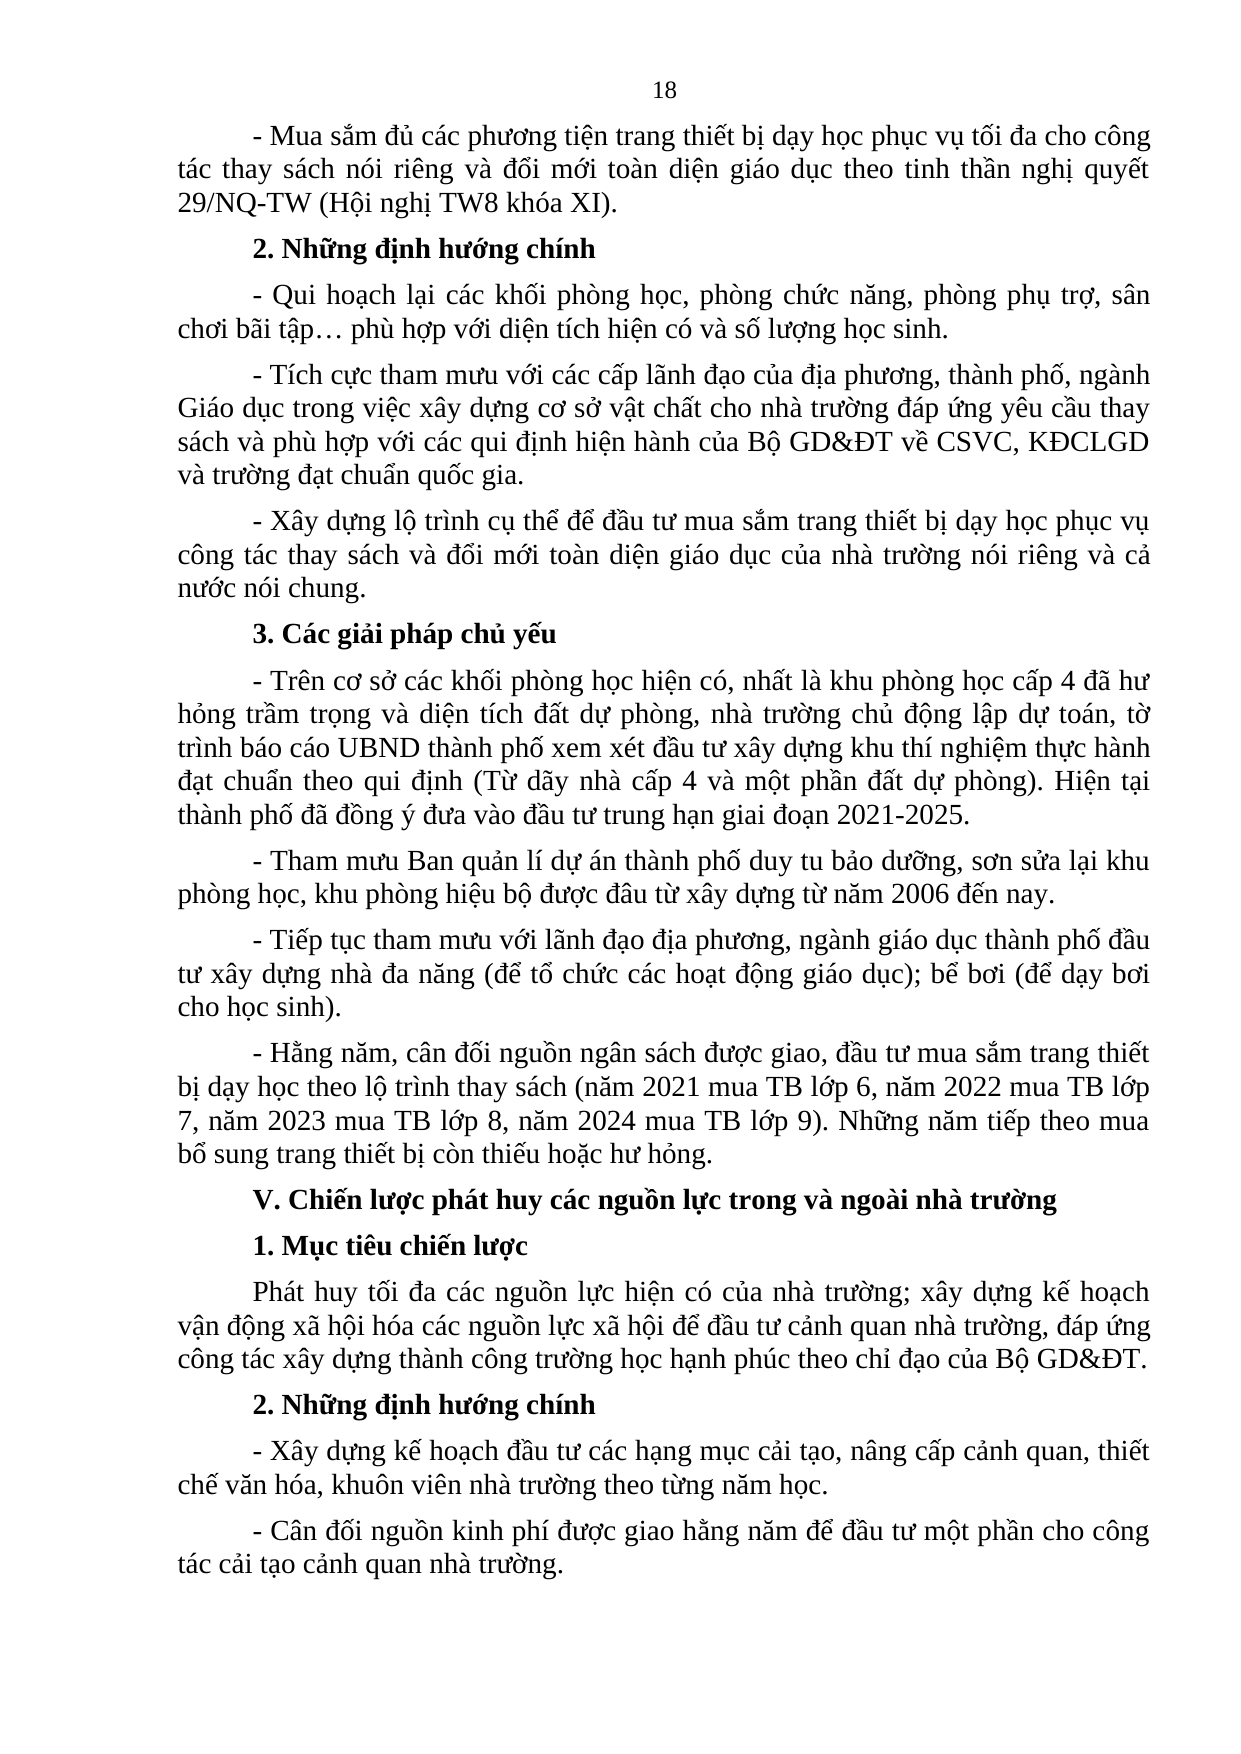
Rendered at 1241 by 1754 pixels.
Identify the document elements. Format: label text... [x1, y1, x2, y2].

text 1. Mục tiêu chiến lược [177, 1228, 1152, 1262]
text 3. Các giải pháp chủ yếu [177, 617, 1152, 650]
text - Tiếp tục tham mưu với lãnh đạo địa phương, ngành giáo dục thành phố đầu tư xây dựng nhà đa năng (để tổ chức các hoạt động giáo dục); bể bơi (để dạy bơi cho học sinh). [177, 922, 1152, 1023]
text - Tham mưu Ban quản lí dự án thành phố duy tu bảo dưỡng, sơn sửa lại khu phòng học, khu phòng hiệu bộ được đâu từ xây dựng từ năm 2006 đến nay. [177, 843, 1152, 910]
text - Xây dựng kế hoạch đầu tư các hạng mục cải tạo, nâng cấp cảnh quan, thiết chế văn hóa, khuôn viên nhà trường theo từng năm học. [177, 1433, 1152, 1501]
text - Mua sắm đủ các phương tiện trang thiết bị dạy học phục vụ tối đa cho công tác thay sách nói riêng và đổi mới toàn diện giáo dục theo tinh thần nghị quyết 29/NQ-TW (Hội nghị TW8 khóa XI). [177, 118, 1152, 219]
text 2. Những định hướng chính [177, 1387, 1152, 1421]
text 2. Những định hướng chính [177, 231, 1152, 265]
text V. Chiến lược phát huy các nguồn lực trong và ngoài nhà trường [177, 1182, 1152, 1216]
text - Qui hoạch lại các khối phòng học, phòng chức năng, phòng phụ trợ, sân chơi bãi tập… phù hợp với diện tích hiện có và số lượng học sinh. [177, 277, 1152, 344]
text - Hằng năm, cân đối nguồn ngân sách được giao, đầu tư mua sắm trang thiết bị dạy học theo lộ trình thay sách (năm 2021 mua TB lớp 6, năm 2022 mua TB lớp 7, năm 2023 mua TB lớp 8, năm 2024 mua TB lớp 9). Những năm tiếp theo mua bổ sung trang thiết bị còn thiếu hoặc hư hỏng. [177, 1036, 1152, 1170]
text - Tích cực tham mưu với các cấp lãnh đạo của địa phương, thành phố, ngành Giáo dục trong việc xây dựng cơ sở vật chất cho nhà trường đáp ứng yêu cầu thay sách và phù hợp với các qui định hiện hành của Bộ GD&ĐT về CSVC, KĐCLGD và trường đạt chuẩn quốc gia. [177, 357, 1152, 491]
text - Cân đối nguồn kinh phí được giao hằng năm để đầu tư một phần cho công tác cải tạo cảnh quan nhà trường. [177, 1513, 1152, 1580]
text - Trên cơ sở các khối phòng học hiện có, nhất là khu phòng học cấp 4 đã hư hỏng trầm trọng và diện tích đất dự phòng, nhà trường chủ động lập dự toán, tờ trình báo cáo UBND thành phố xem xét đầu tư xây dựng khu thí nghiệm thực hành đạt chuẩn theo qui định (Từ dãy nhà cấp 4 và một phần đất dự phòng). Hiện tại thành phố đã đồng ý đưa vào đầu tư trung hạn giai đoạn 2021-2025. [177, 663, 1152, 830]
text Phát huy tối đa các nguồn lực hiện có của nhà trường; xây dựng kế hoạch vận động xã hội hóa các nguồn lực xã hội để đầu tư cảnh quan nhà trường, đáp ứng công tác xây dựng thành công trường học hạnh phúc theo chỉ đạo của Bộ GD&ĐT. [177, 1274, 1152, 1375]
text - Xây dựng lộ trình cụ thể để đầu tư mua sắm trang thiết bị dạy học phục vụ công tác thay sách và đổi mới toàn diện giáo dục của nhà trường nói riêng và cả nước nói chung. [177, 503, 1152, 604]
